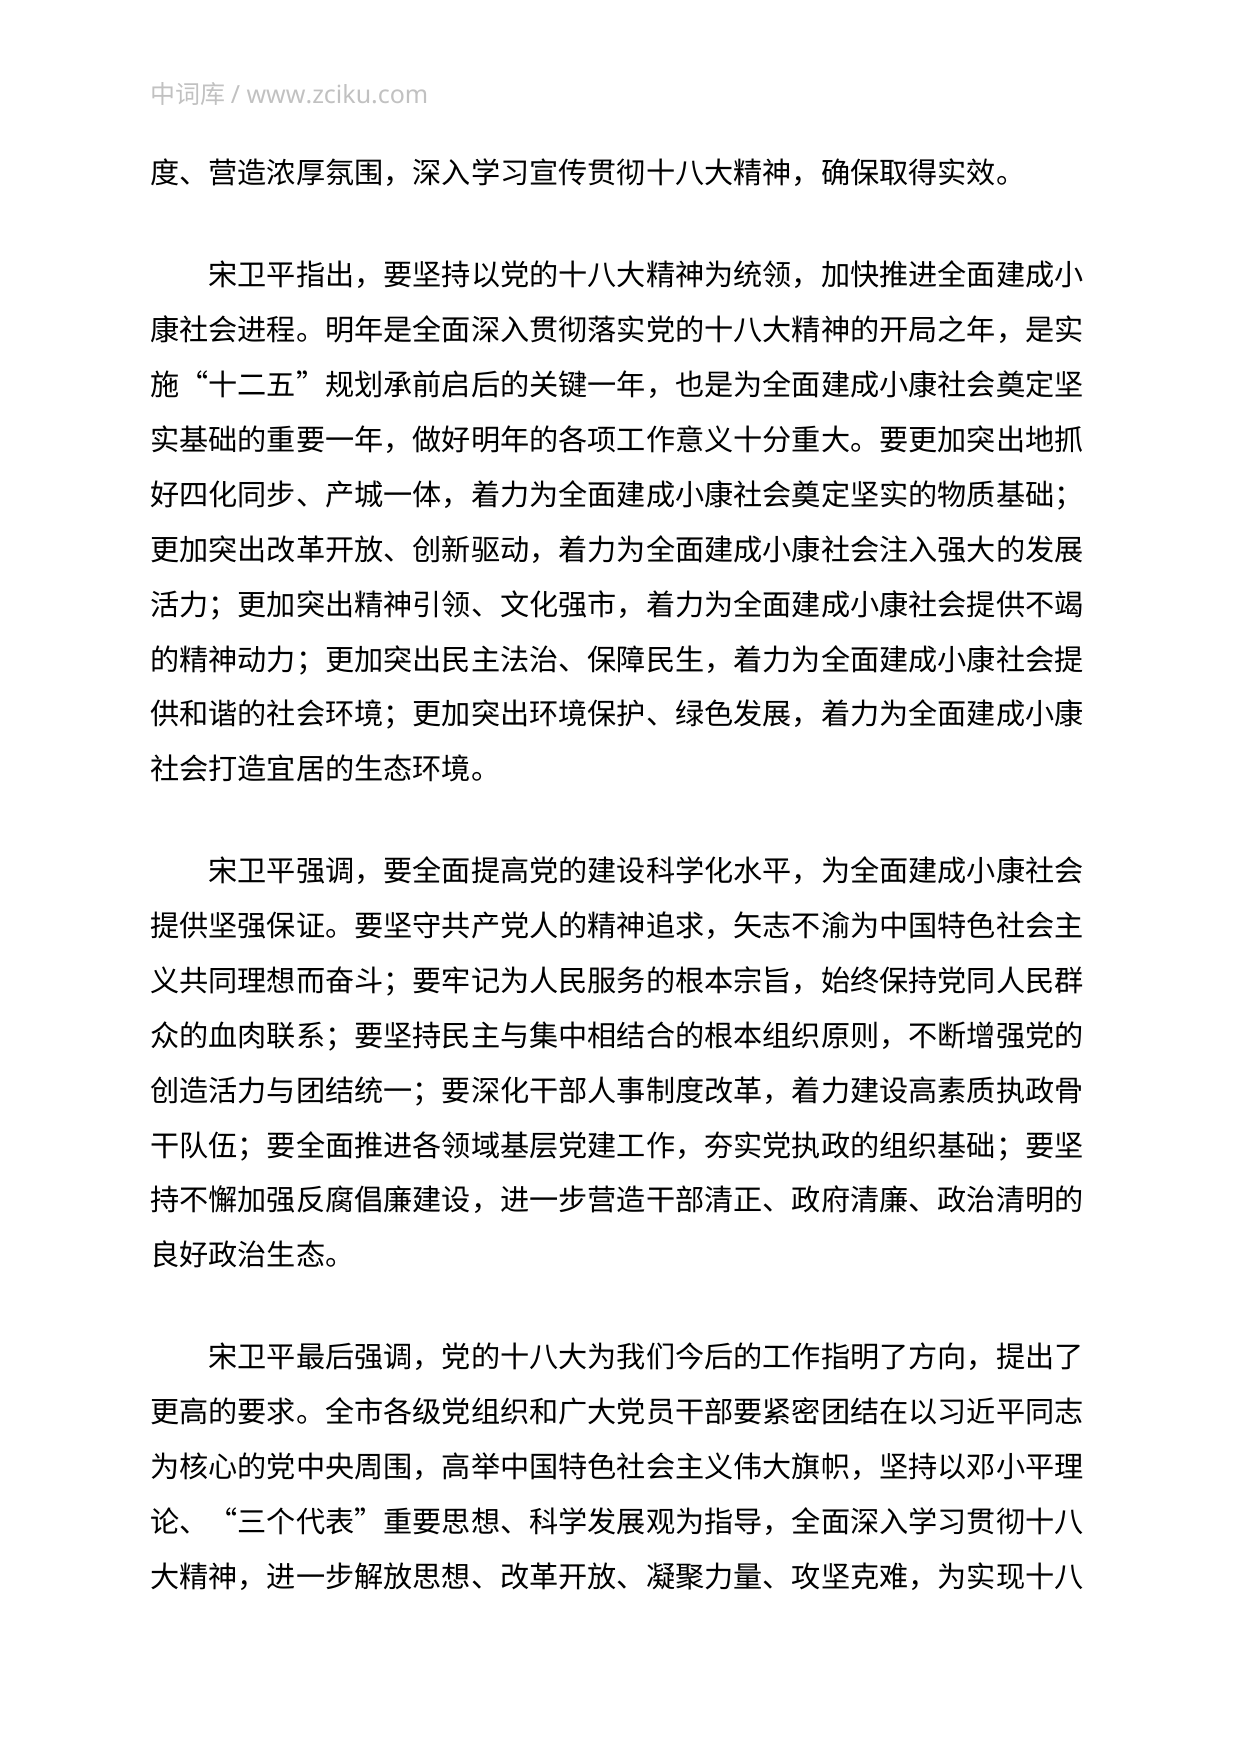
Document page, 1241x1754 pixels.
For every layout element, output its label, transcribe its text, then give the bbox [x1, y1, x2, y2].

text 宋卫平强调，要全面提高党的建设科学化水平，为全面建成小康社会提供坚强保证。要坚守共产党人的精神追求，矢志不渝为中国特色社会主义共同理想而奋斗；要牢记为人民服务的根本宗旨，始终保持党同人民群众的血肉联系；要坚持民主与集中相结合的根本组织原则，不断增强党的创造活力与团结统一；要深化干部人事制度改革，着力建设高素质执政骨干队伍；要全面推进各领域基层党建工作，夯实党执政的组织基础；要坚持不懈加强反腐倡廉建设，进一步营造干部清正、政府清廉、政治清明的良好政治生态。 [150, 848, 1090, 1274]
text 宋卫平指出，要坚持以党的十八大精神为统领，加快推进全面建成小康社会进程。明年是全面深入贯彻落实党的十八大精神的开局之年，是实施“十二五”规划承前启后的关键一年，也是为全面建成小康社会奠定坚实基础的重要一年，做好明年的各项工作意义十分重大。要更加突出地抓好四化同步、产城一体，着力为全面建成小康社会奠定坚实的物质基础；更加突出改革开放、创新驱动，着力为全面建成小康社会注入强大的发展活力；更加突出精神引领、文化强市，着力为全面建成小康社会提供不竭的精神动力；更加突出民主法治、保障民生，着力为全面建成小康社会提供和谐的社会环境；更加突出环境保护、绿色发展，着力为全面建成小康社会打造宜居的生态环境。 [150, 252, 1090, 788]
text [150, 150, 1090, 192]
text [150, 1334, 1090, 1596]
